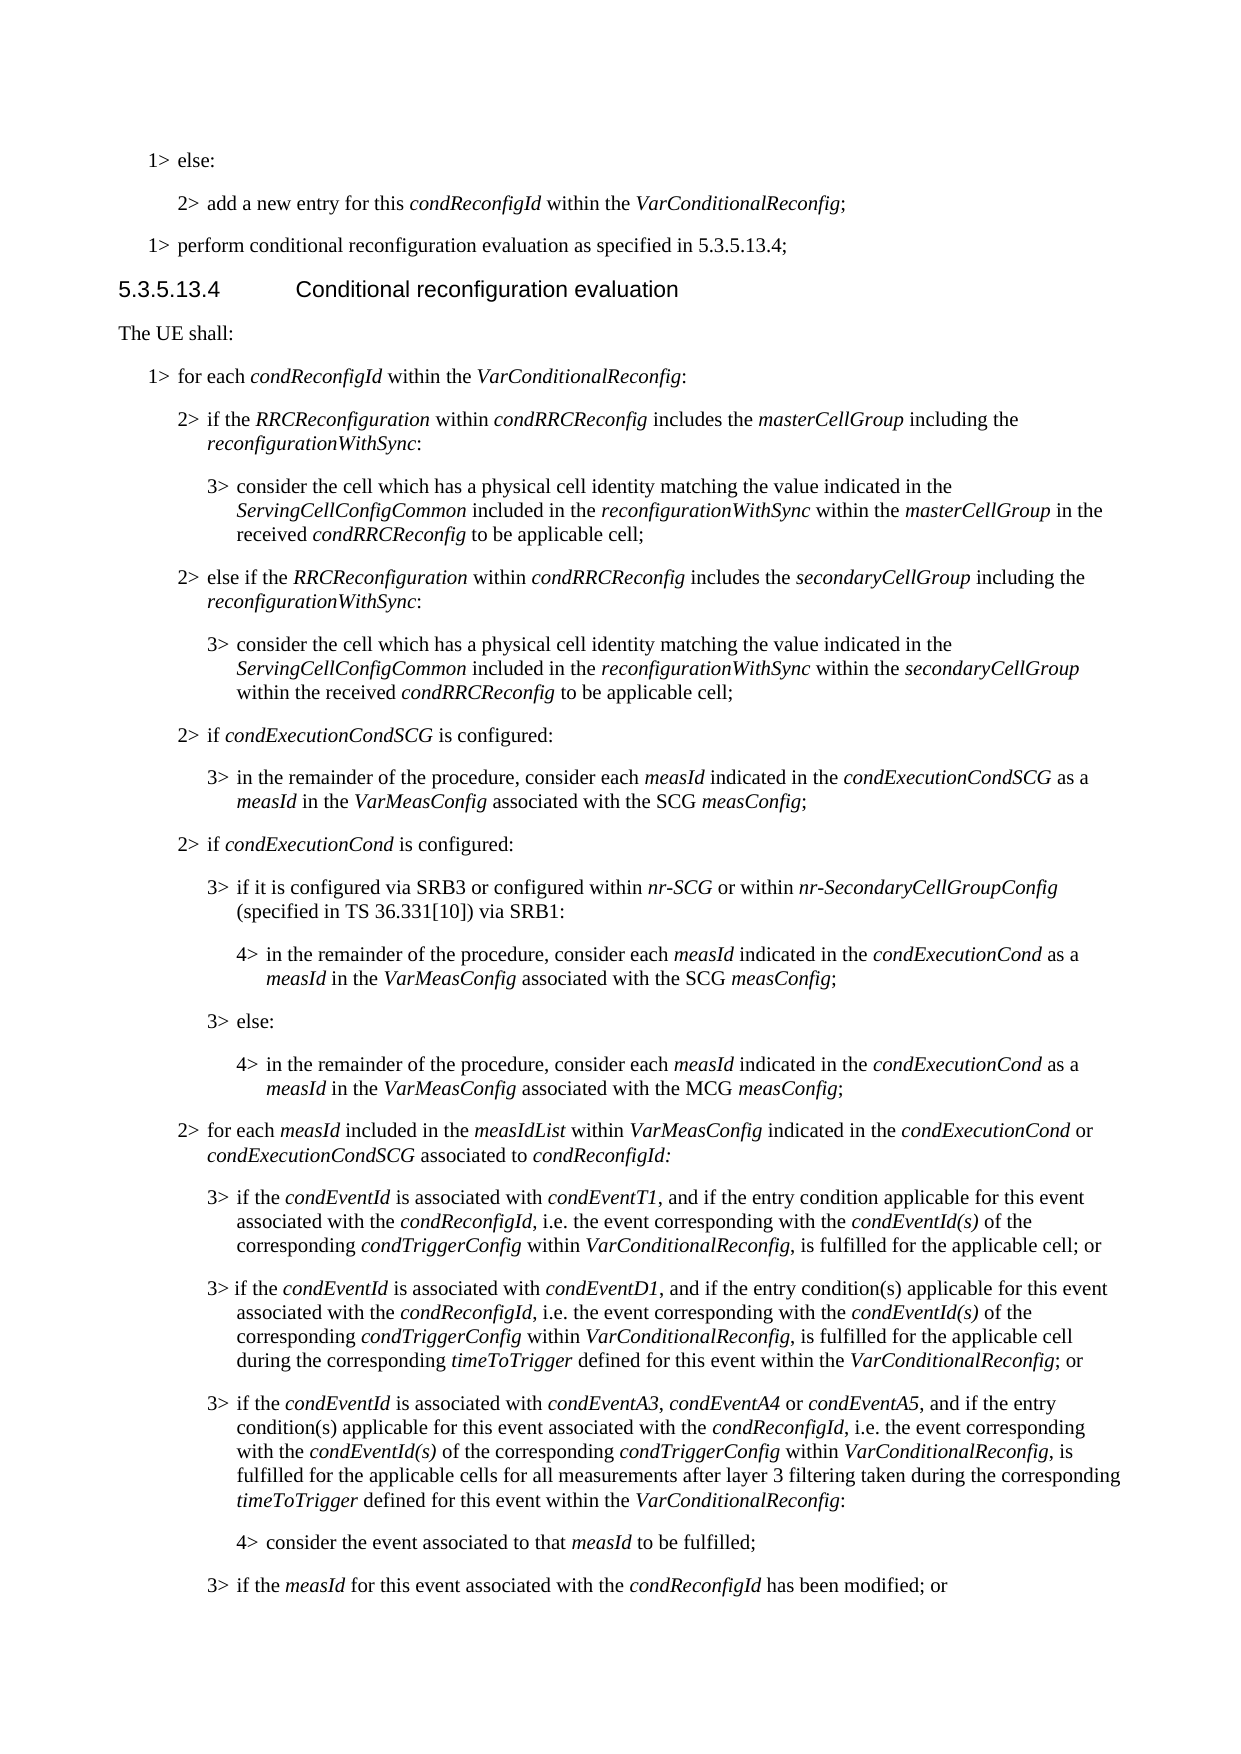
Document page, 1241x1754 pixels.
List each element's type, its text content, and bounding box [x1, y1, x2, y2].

text 3> in the remainder of the procedure, consider each measId indicated in the condExecutionCondSCG as a measId in the VarMeasConfig associated with the SCG measConfig; [207, 765, 1122, 813]
text 1> perform conditional reconfiguration evaluation as specified in 5.3.5.13.4; [148, 233, 1122, 257]
text 2> if condExecutionCondSCG is configured: [177, 722, 1122, 747]
text 2> else if the RRCReconfiguration within condRRCReconfig includes the secondaryCellGroup including the reconfigurationWithSync: [177, 565, 1122, 613]
text 1> else: [148, 148, 1122, 172]
subtitle 5.3.5.13.4 Conditional reconfiguration evaluation [118, 276, 1122, 302]
text 3> if it is configured via SRB3 or configured within nr-SCG or within nr-SecondaryCellGroupConfig (specified in TS 36.331[10]) via SRB1: [207, 875, 1122, 923]
text 3> if the condEventId is associated with condEventD1, and if the entry condition(s) applicable for this event associated with the condReconfigId, i.e. the event corresponding with the condEventId(s) of the corresponding condTriggerConfig within VarConditionalReconfig, is fulfilled for the applicable cell during the corresponding timeToTrigger defined for this event within the VarConditionalReconfig; or [207, 1276, 1122, 1372]
text 4> in the remainder of the procedure, consider each measId indicated in the condExecutionCond as a measId in the VarMeasConfig associated with the MCG measConfig; [236, 1052, 1122, 1100]
text 2> for each measId included in the measIdList within VarMeasConfig indicated in the condExecutionCond or condExecutionCondSCG associated to condReconfigId: [177, 1118, 1122, 1167]
text 4> in the remainder of the procedure, consider each measId indicated in the condExecutionCond as a measId in the VarMeasConfig associated with the SCG measConfig; [236, 942, 1122, 990]
text 3> if the condEventId is associated with condEventT1, and if the entry condition applicable for this event associated with the condReconfigId, i.e. the event corresponding with the condEventId(s) of the corresponding condTriggerConfig within VarConditionalReconfig, is fulfilled for the applicable cell; or [207, 1185, 1122, 1257]
text 3> else: [207, 1009, 1122, 1033]
text 3> if the condEventId is associated with condEventA3, condEventA4 or condEventA5, and if the entry condition(s) applicable for this event associated with the condReconfigId, i.e. the event corresponding with the condEventId(s) of the corresponding condTriggerConfig within VarConditionalReconfig, is fulfilled for the applicable cells for all measurements after layer 3 filtering taken during the corresponding timeToTrigger defined for this event within the VarConditionalReconfig: [207, 1391, 1122, 1512]
text 4> consider the event associated to that measId to be fulfilled; [236, 1530, 1122, 1554]
text 2> if the RRCReconfiguration within condRRCReconfig includes the masterCellGroup including the reconfigurationWithSync: [177, 407, 1122, 455]
text 2> if condExecutionCond is configured: [177, 832, 1122, 856]
text 1> for each condReconfigId within the VarConditionalReconfig: [148, 364, 1122, 388]
text 2> add a new entry for this condReconfigId within the VarConditionalReconfig; [177, 191, 1122, 214]
text 3> consider the cell which has a physical cell identity matching the value indicated in the ServingCellConfigCommon included in the reconfigurationWithSync within the secondaryCellGroup within the received condRRCReconfig to be applicable cell; [207, 632, 1122, 704]
text 3> if the measId for this event associated with the condReconfigId has been modified; or [207, 1573, 1122, 1597]
text 3> consider the cell which has a physical cell identity matching the value indicated in the ServingCellConfigCommon included in the reconfigurationWithSync within the masterCellGroup in the received condRRCReconfig to be applicable cell; [207, 474, 1122, 546]
text The UE shall: [118, 321, 1122, 345]
